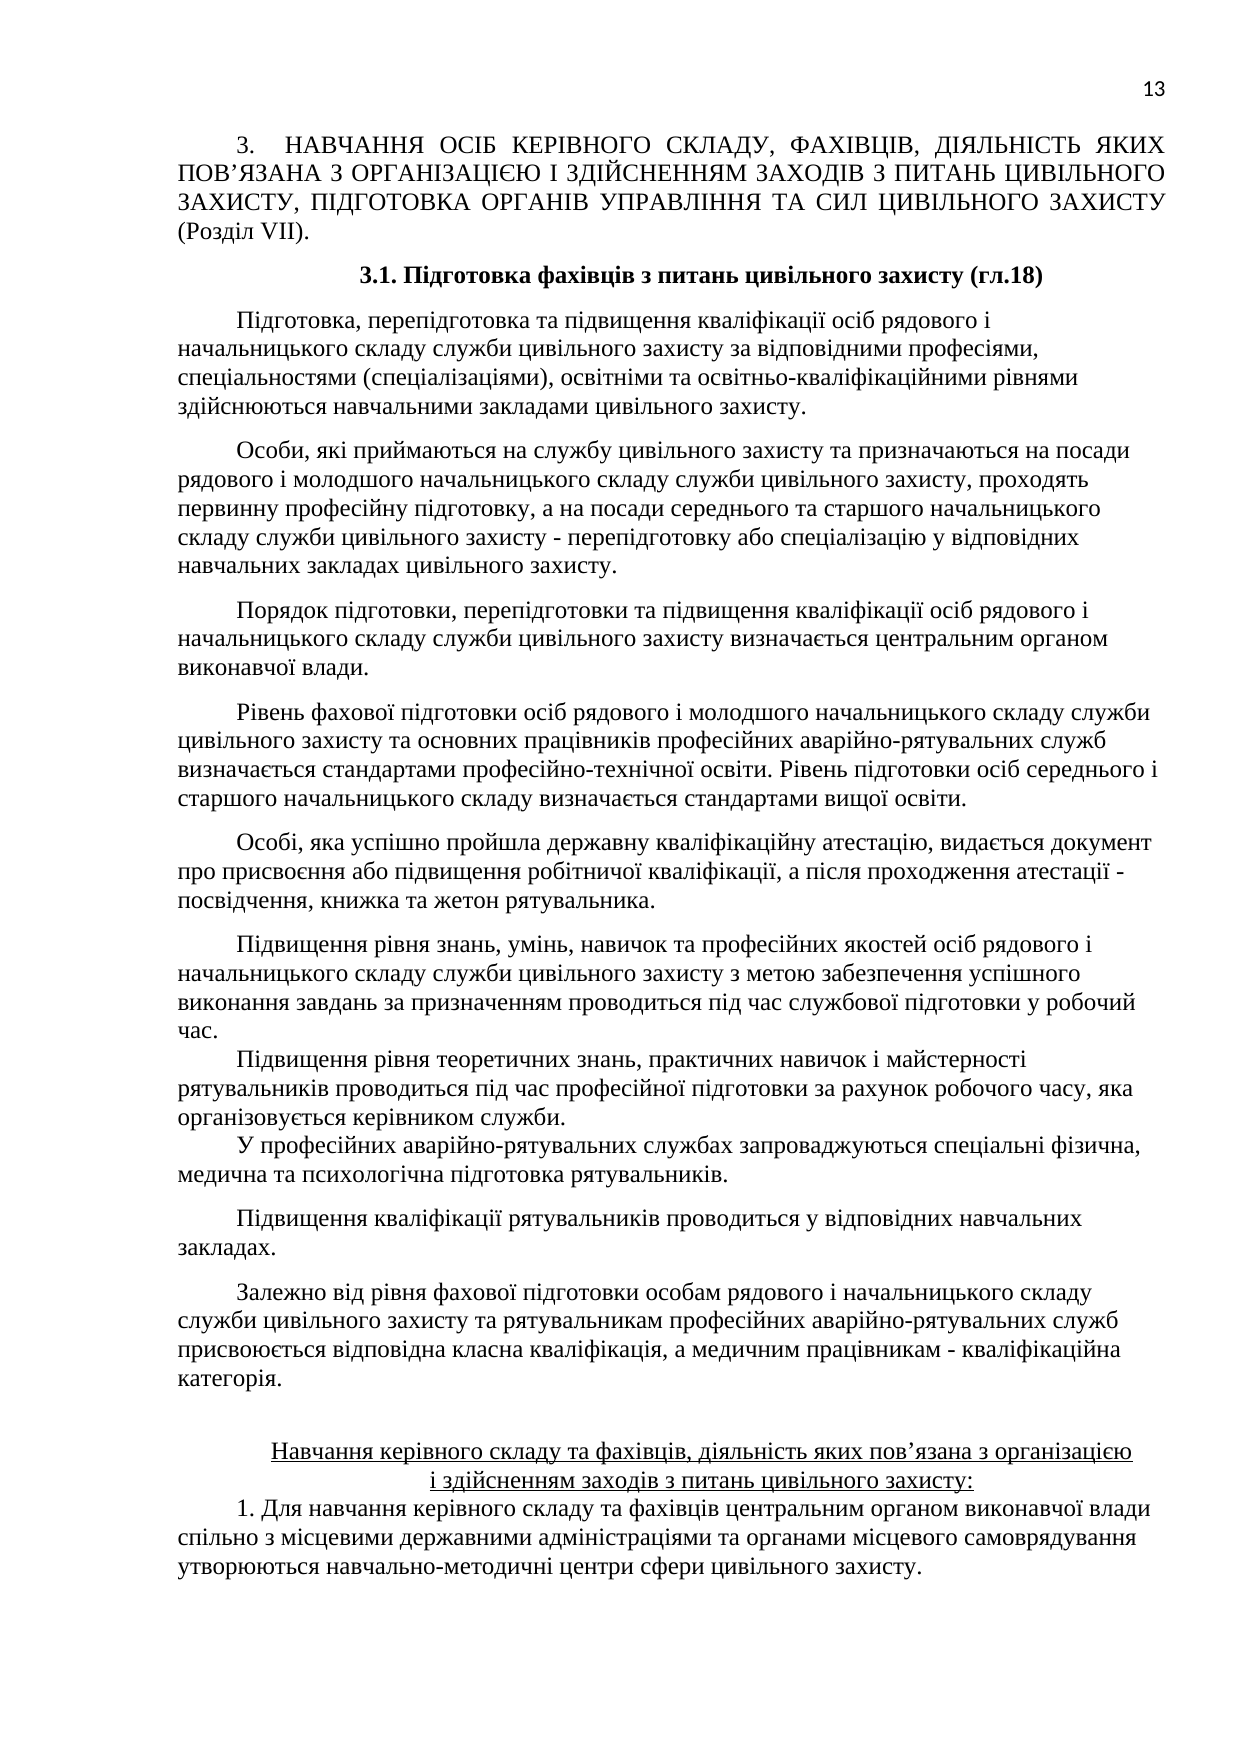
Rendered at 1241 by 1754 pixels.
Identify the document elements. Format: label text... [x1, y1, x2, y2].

text 3. НАВЧАННЯ ОСІБ КЕРІВНОГО СКЛАДУ, ФАХІВЦІВ, ДІЯЛЬНІСТЬ ЯКИХ ПОВ’ЯЗАНА З ОРГАНІЗАЦІЄЮ І ЗДІЙСНЕННЯМ ЗАХОДІВ З ПИТАНЬ ЦИВІЛЬНОГО ЗАХИСТУ, ПІДГОТОВКА ОРГАНІВ УПРАВЛІННЯ ТА СИЛ ЦИВІЛЬНОГО ЗАХИСТУ (Розділ VІІ). [177, 130, 1167, 245]
text Рівень фахової підготовки осіб рядового і молодшого начальницького складу служби цивільного захисту та основних працівників професійних аварійно-рятувальних служб визначається стандартами професійно-технічної освіти. Рівень підготовки осіб середнього і старшого начальницького складу визначається стандартами вищої освіти. [177, 697, 1167, 812]
text У професійних аварійно-рятувальних службах запроваджуються спеціальні фізична, медична та психологічна підготовка рятувальників. [177, 1130, 1167, 1188]
text Навчання керівного складу та фахівців, діяльність яких пов’язана з організацією [177, 1436, 1167, 1465]
text Підвищення кваліфікації рятувальників проводиться у відповідних навчальних закладах. [177, 1203, 1167, 1261]
text 1. Для навчання керівного складу та фахівців центральним органом виконавчої влади спільно з місцевими державними адміністраціями та органами місцевого самоврядування утворюються навчально-методичні центри сфери цивільного захисту. [177, 1493, 1167, 1580]
text Підготовка, перепідготовка та підвищення кваліфікації осіб рядового і начальницького складу служби цивільного захисту за відповідними професіями, спеціальностями (спеціалізаціями), освітніми та освітньо-кваліфікаційними рівнями здійснюються навчальними закладами цивільного захисту. [177, 305, 1167, 420]
text Підвищення рівня знань, умінь, навичок та професійних якостей осіб рядового і начальницького складу служби цивільного захисту з метою забезпечення успішного виконання завдань за призначенням проводиться під час службової підготовки у робочий час. [177, 929, 1166, 1044]
text 3.1. Підготовка фахівців з питань цивільного захисту (гл.18) [177, 260, 1167, 289]
text Порядок підготовки, перепідготовки та підвищення кваліфікації осіб рядового і начальницького складу служби цивільного захисту визначається центральним органом виконавчої влади. [177, 595, 1167, 681]
text Особі, яка успішно пройшла державну кваліфікаційну атестацію, видається документ про присвоєння або підвищення робітничої кваліфікації, а після проходження атестації - посвідчення, книжка та жетон рятувальника. [177, 827, 1167, 913]
text Особи, які приймаються на службу цивільного захисту та призначаються на посади рядового і молодшого начальницького складу служби цивільного захисту, проходять первинну професійну підготовку, а на посади середнього та старшого начальницького складу служби цивільного захисту - перепідготовку або спеціалізацію у відповідних навчальних закладах цивільного захисту. [177, 435, 1167, 579]
text Підвищення рівня теоретичних знань, практичних навичок і майстерності рятувальників проводиться під час професійної підготовки за рахунок робочого часу, яка організовується керівником служби. [177, 1044, 1166, 1130]
text Залежно від рівня фахової підготовки особам рядового і начальницького складу служби цивільного захисту та рятувальникам професійних аварійно-рятувальних служб присвоюється відповідна класна кваліфікація, а медичним працівникам - кваліфікаційна категорія. [177, 1277, 1167, 1392]
text і здійсненням заходів з питань цивільного захисту: [177, 1465, 1167, 1493]
